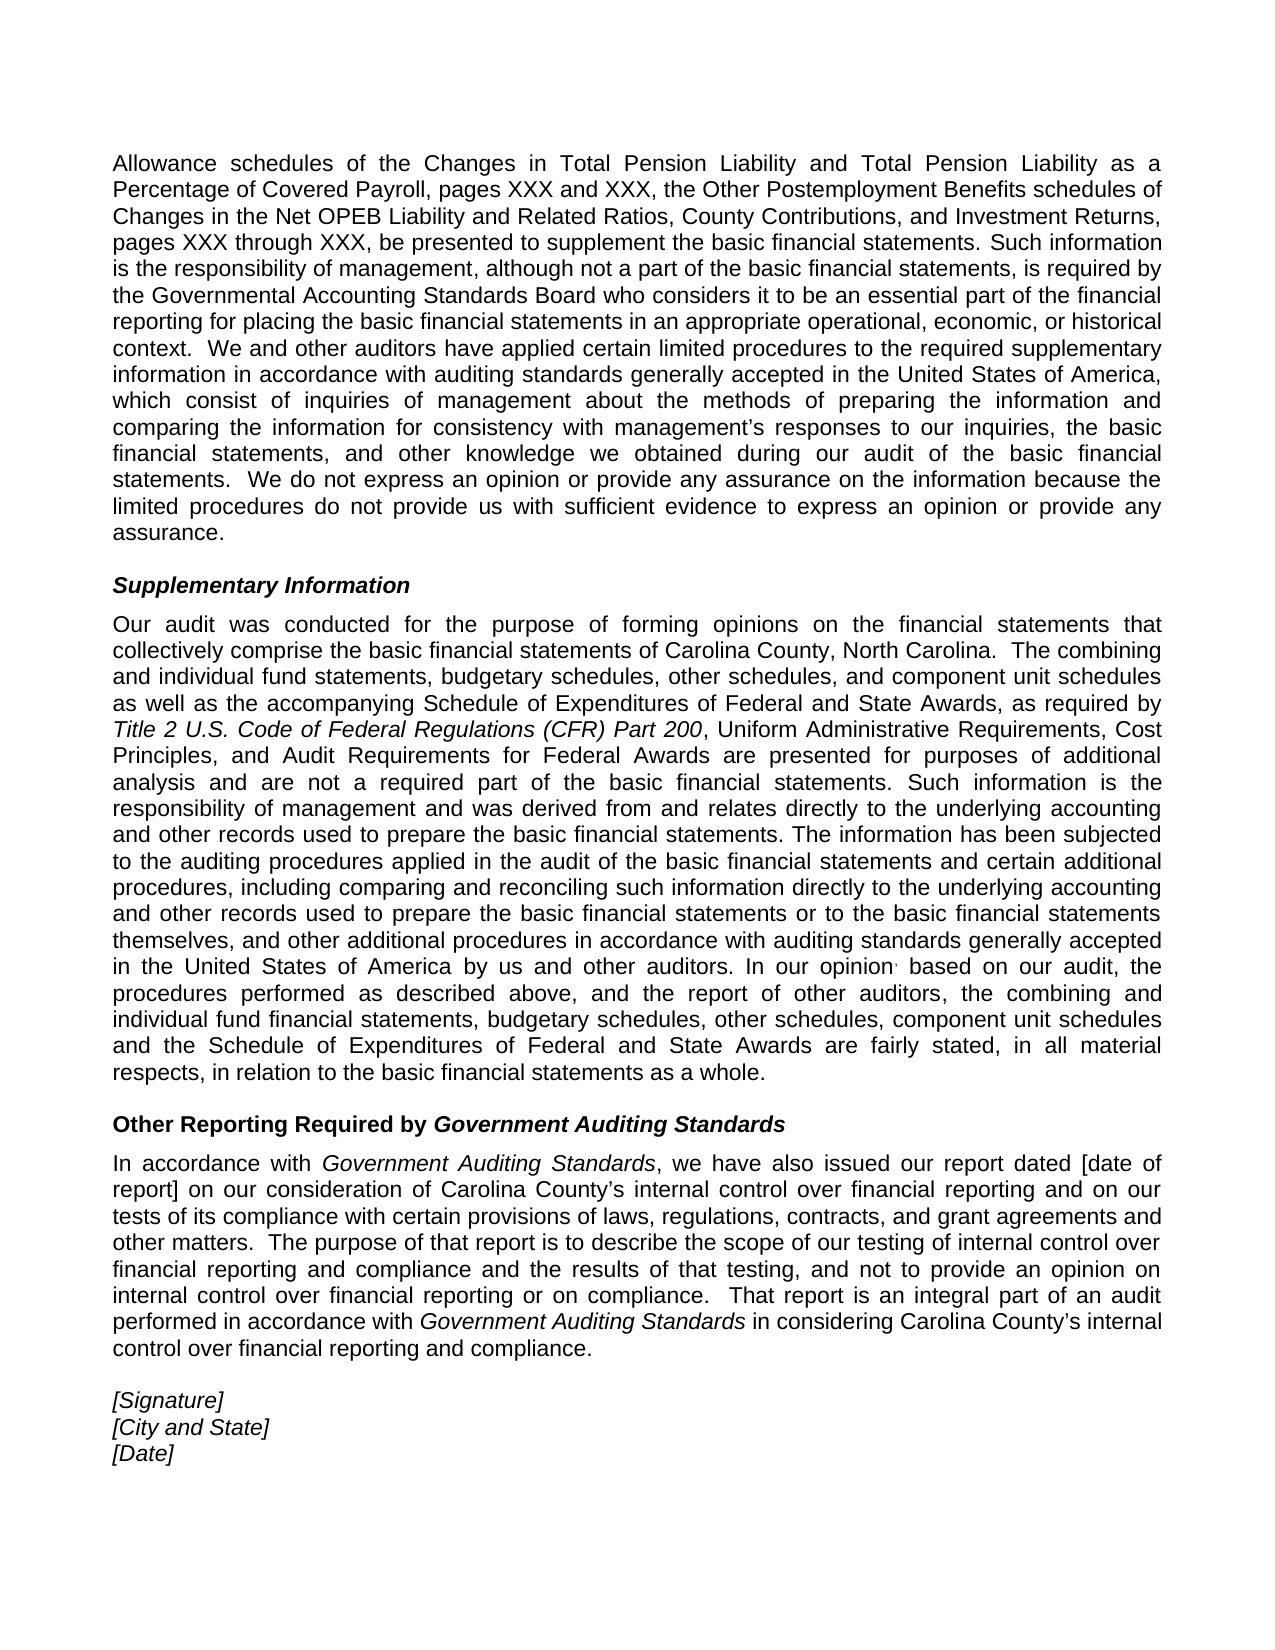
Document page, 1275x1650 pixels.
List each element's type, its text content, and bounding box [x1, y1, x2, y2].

text Supplementary Information [112, 572, 1162, 598]
text Our audit was conducted for the purpose of forming opinions on the financial statements that collectively comprise the basic financial statements of Carolina County, North Carolina. The combining and individual fund statements, budgetary schedules, other schedules, and component unit schedules as well as the accompanying Schedule of Expenditures of Federal and State Awards, as required by Title 2 U.S. Code of Federal Regulations (CFR) Part 200, Uniform Administrative Requirements, Cost Principles, and Audit Requirements for Federal Awards are presented for purposes of additional analysis and are not a required part of the basic financial statements. Such information is the responsibility of management and was derived from and relates directly to the underlying accounting and other records used to prepare the basic financial statements. The information has been subjected to the auditing procedures applied in the audit of the basic financial statements and certain additional procedures, including comparing and reconciling such information directly to the underlying accounting and other records used to prepare the basic financial statements or to the basic financial statements themselves, and other additional procedures in accordance with auditing standards generally accepted in the United States of America by us and other auditors. In our opinion, based on our audit, the procedures performed as described above, and the report of other auditors, the combining and individual fund financial statements, budgetary schedules, other schedules, component unit schedules and the Schedule of Expenditures of Federal and State Awards are fairly stated, in all material respects, in relation to the basic financial statements as a whole. [112, 611, 1162, 1085]
text [Date] [112, 1440, 1162, 1466]
text [City and State] [112, 1414, 1162, 1440]
text [Signature] [112, 1387, 1162, 1414]
text Other Reporting Required by Government Auditing Standards [112, 1111, 1162, 1138]
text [112, 150, 1162, 545]
text In accordance with Government Auditing Standards, we have also issued our report dated [date of report] on our consideration of Carolina County’s internal control over financial reporting and on our tests of its compliance with certain provisions of laws, regulations, contracts, and grant agreements and other matters. The purpose of that report is to describe the scope of our testing of internal control over financial reporting and compliance and the results of that testing, and not to provide an opinion on internal control over financial reporting or on compliance. That report is an integral part of an audit performed in accordance with Government Auditing Standards in considering Carolina County’s internal control over financial reporting and compliance. [112, 1150, 1162, 1361]
